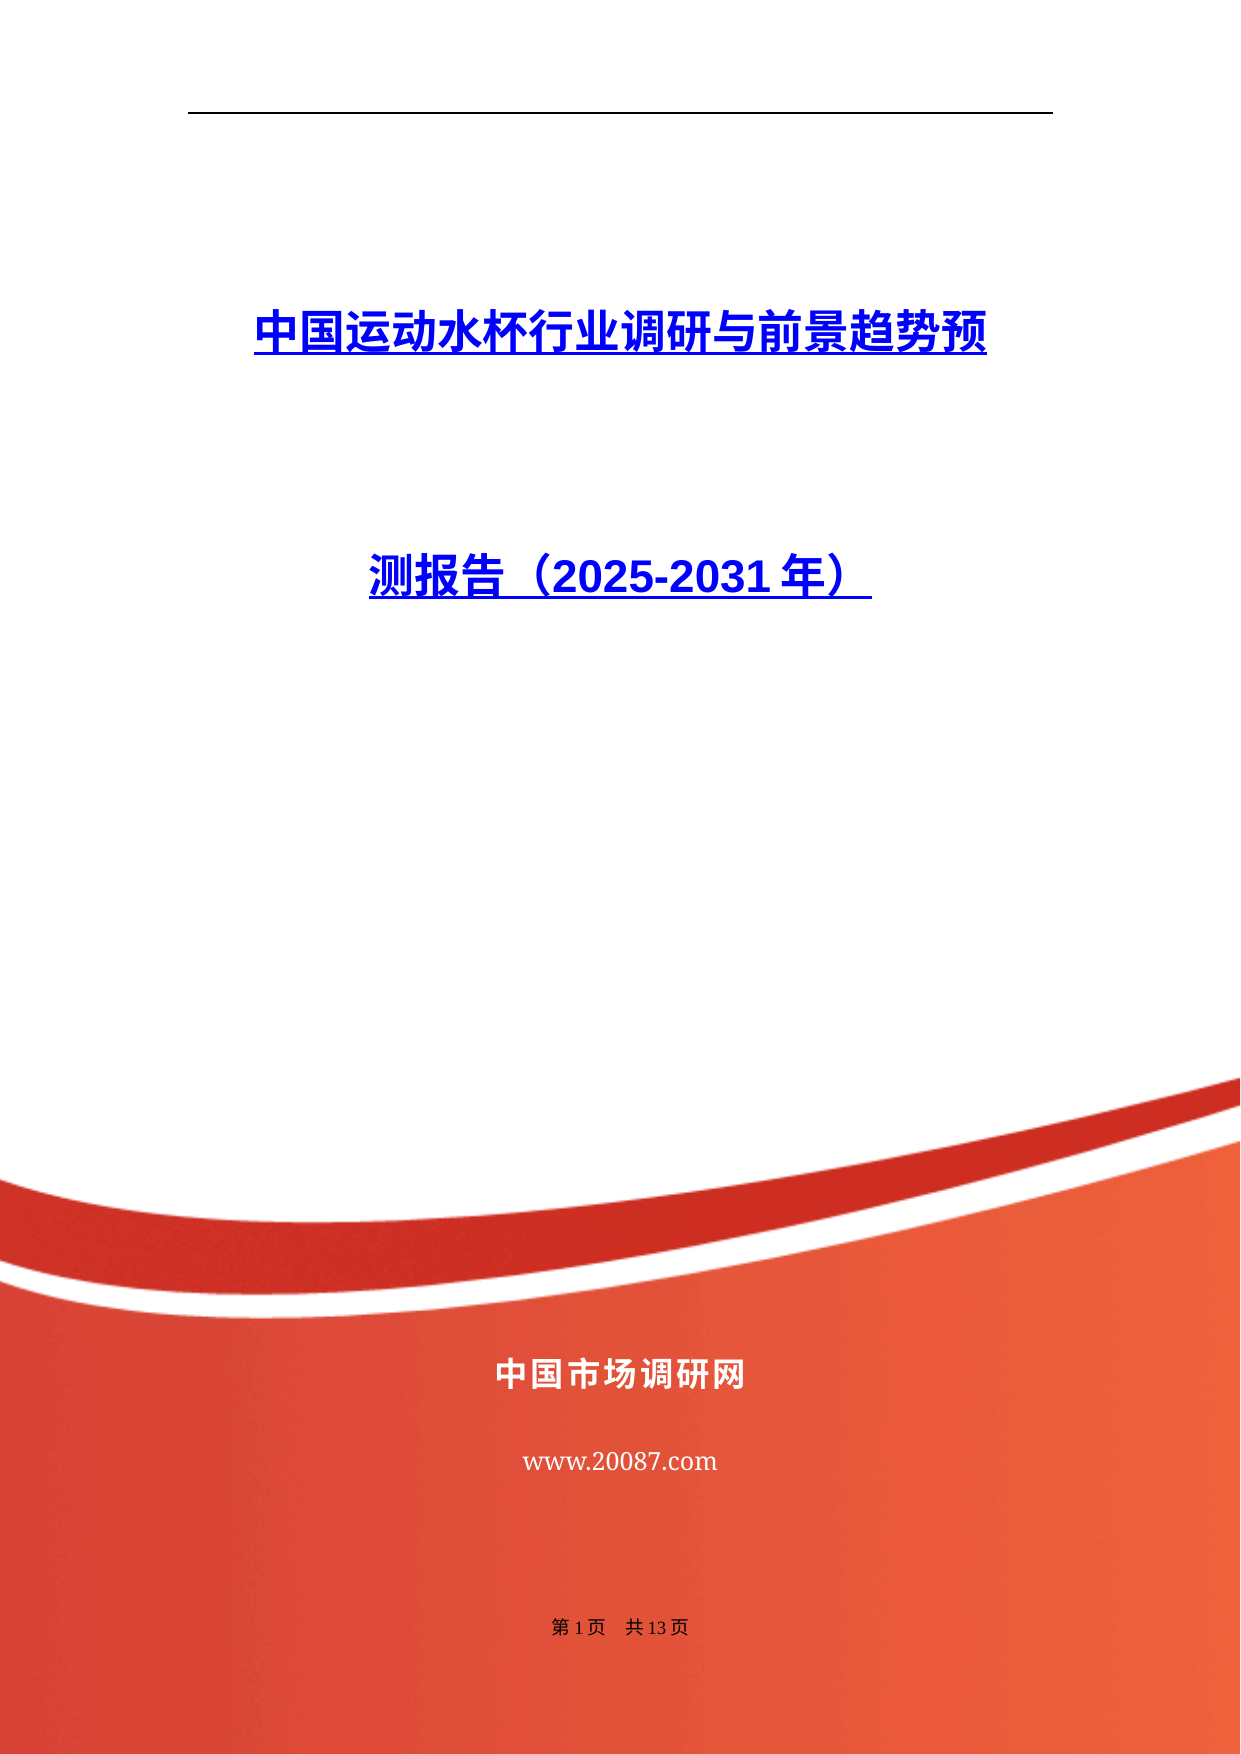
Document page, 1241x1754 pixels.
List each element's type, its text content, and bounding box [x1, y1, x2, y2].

text www.20087.com [187, 1428, 1053, 1493]
subtitle 中国市场调研网 [187, 1339, 1053, 1404]
picture [0, 1006, 1241, 1754]
table_header 中国运动水杯行业调研与前景趋势预测报告（2025-2031年） [188, 207, 1053, 773]
